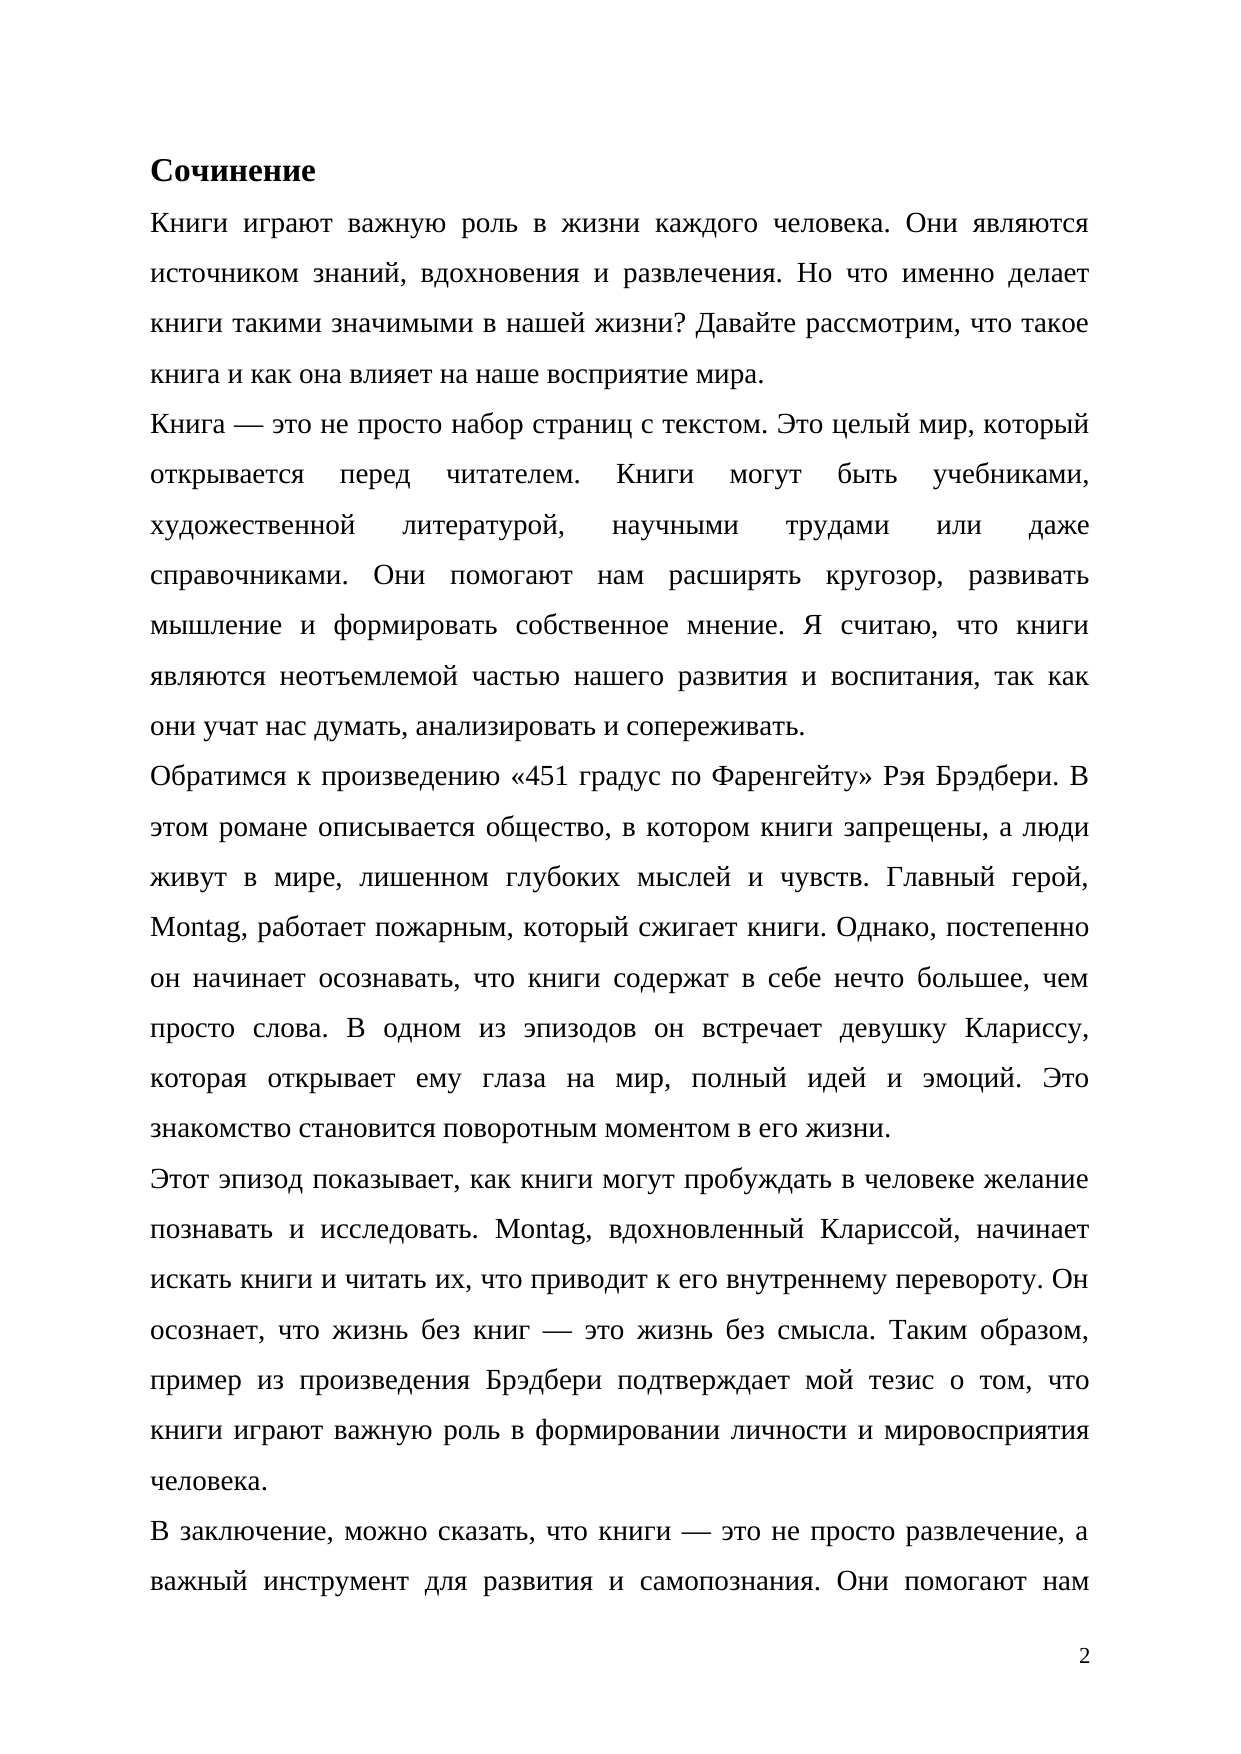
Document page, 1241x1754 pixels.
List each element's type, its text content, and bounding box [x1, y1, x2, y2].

text Обратимся к произведению «451 градус по Фаренгейту» Рэя Брэдбери. В этом романе описывается общество, в котором книги запрещены, а люди живут в мире, лишенном глубоких мыслей и чувств. Главный герой, Montag, работает пожарным, который сжигает книги. Однако, постепенно он начинает осознавать, что книги содержат в себе нечто большее, чем просто слова. В одном из эпизодов он встречает девушку Клариссу, которая открывает ему глаза на мир, полный идей и эмоций. Это знакомство становится поворотным моментом в его жизни. [150, 758, 1090, 1144]
text Книга — это не просто набор страниц с текстом. Это целый мир, который открывается перед читателем. Книги могут быть учебниками, художественной литературой, научными трудами или даже справочниками. Они помогают нам расширять кругозор, развивать мышление и формировать собственное мнение. Я считаю, что книги являются неотъемлемой частью нашего развития и воспитания, так как они учат нас думать, анализировать и сопереживать. [150, 406, 1090, 742]
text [150, 1513, 1090, 1597]
text Этот эпизод показывает, как книги могут пробуждать в человеке желание познавать и исследовать. Montag, вдохновленный Клариссой, начинает искать книги и читать их, что приводит к его внутреннему перевороту. Он осознает, что жизнь без книг — это жизнь без смысла. Таким образом, пример из произведения Брэдбери подтверждает мой тезис о том, что книги играют важную роль в формировании личности и мировосприятия человека. [150, 1161, 1090, 1496]
text Книги играют важную роль в жизни каждого человека. Они являются источником знаний, вдохновения и развлечения. Но что именно делает книги такими значимыми в нашей жизни? Давайте рассмотрим, что такое книга и как она влияет на наше восприятие мира. [150, 205, 1090, 389]
subtitle Сочинение [150, 150, 1090, 188]
